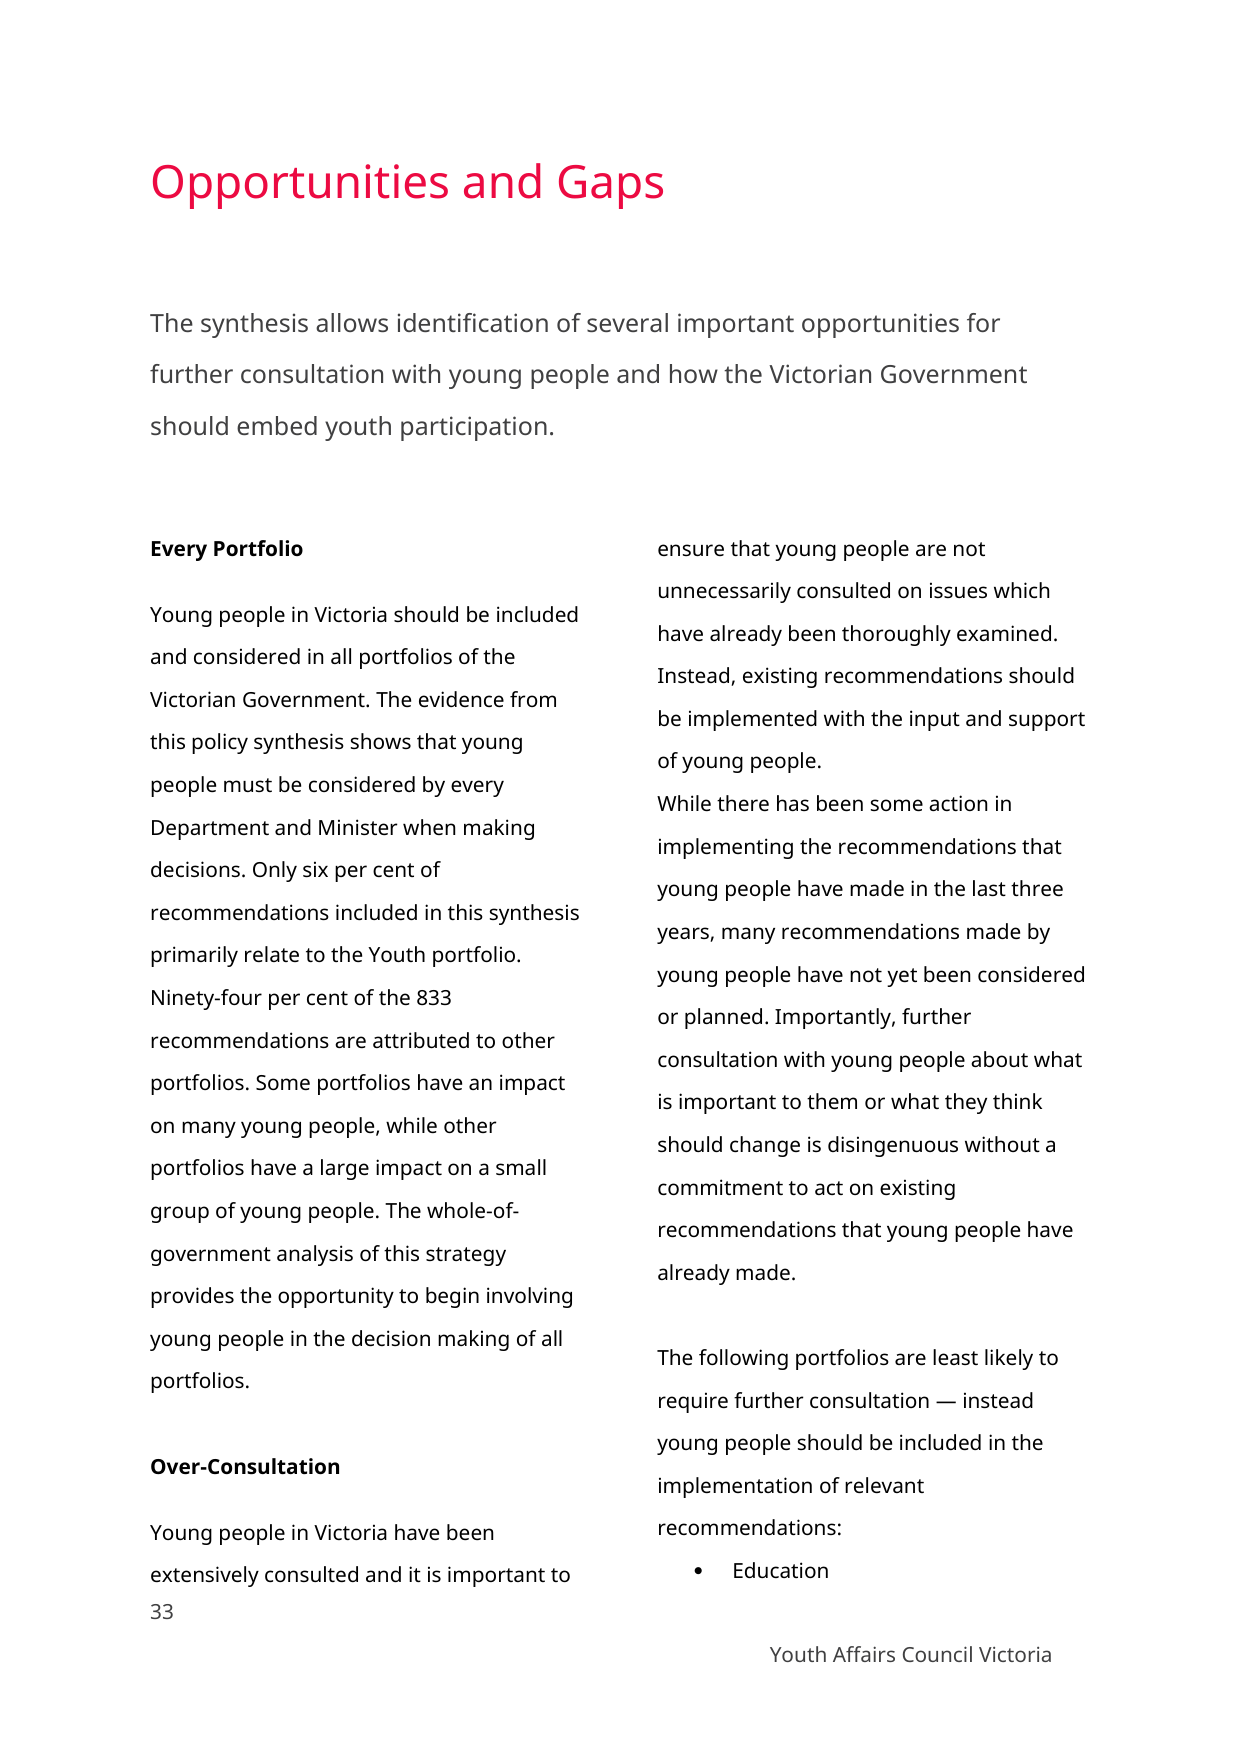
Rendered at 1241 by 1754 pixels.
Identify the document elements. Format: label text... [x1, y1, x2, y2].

list Education [694, 1556, 1090, 1584]
text While there has been some action in implementing the recommendations that young people have made in the last three years, many recommendations made by young people have not yet been considered or planned. Importantly, further consultation with young people about what is important to them or what they think should change is disingenuous without a commitment to act on existing recommendations that young people have already made. [657, 789, 1090, 1286]
text Young people in Victoria have been extensively consulted and it is important to ensure that young people are not unnecessarily consulted on issues which have already been thoroughly examined. Instead, existing recommendations should be implemented with the input and support of young people. [150, 1518, 583, 1589]
subtitle The synthesis allows identification of several important opportunities for further consultation with young people and how the Victorian Government should embed youth participation. [150, 306, 1090, 442]
text Young people in Victoria should be included and considered in all portfolios of the Victorian Government. The evidence from this policy synthesis shows that young people must be considered by every Department and Minister when making decisions. Only six per cent of recommendations included in this synthesis primarily relate to the Youth portfolio. Ninety-four per cent of the 833 recommendations are attributed to other portfolios. Some portfolios have an impact on many young people, while other portfolios have a large impact on a small group of young people. The whole-of-government analysis of this strategy provides the opportunity to begin involving young people in the decision making of all portfolios. [150, 600, 583, 1395]
subtitle Over-Consultation [150, 1452, 583, 1480]
text Young people in Victoria have been extensively consulted and it is important to ensure that young people are not unnecessarily consulted on issues which have already been thoroughly examined. Instead, existing recommendations should be implemented with the input and support of young people. [657, 534, 1090, 775]
text The following portfolios are least likely to require further consultation — instead young people should be included in the implementation of relevant recommendations: [657, 1343, 1090, 1542]
subtitle Every Portfolio [150, 534, 583, 562]
subtitle Opportunities and Gaps [150, 150, 1090, 212]
